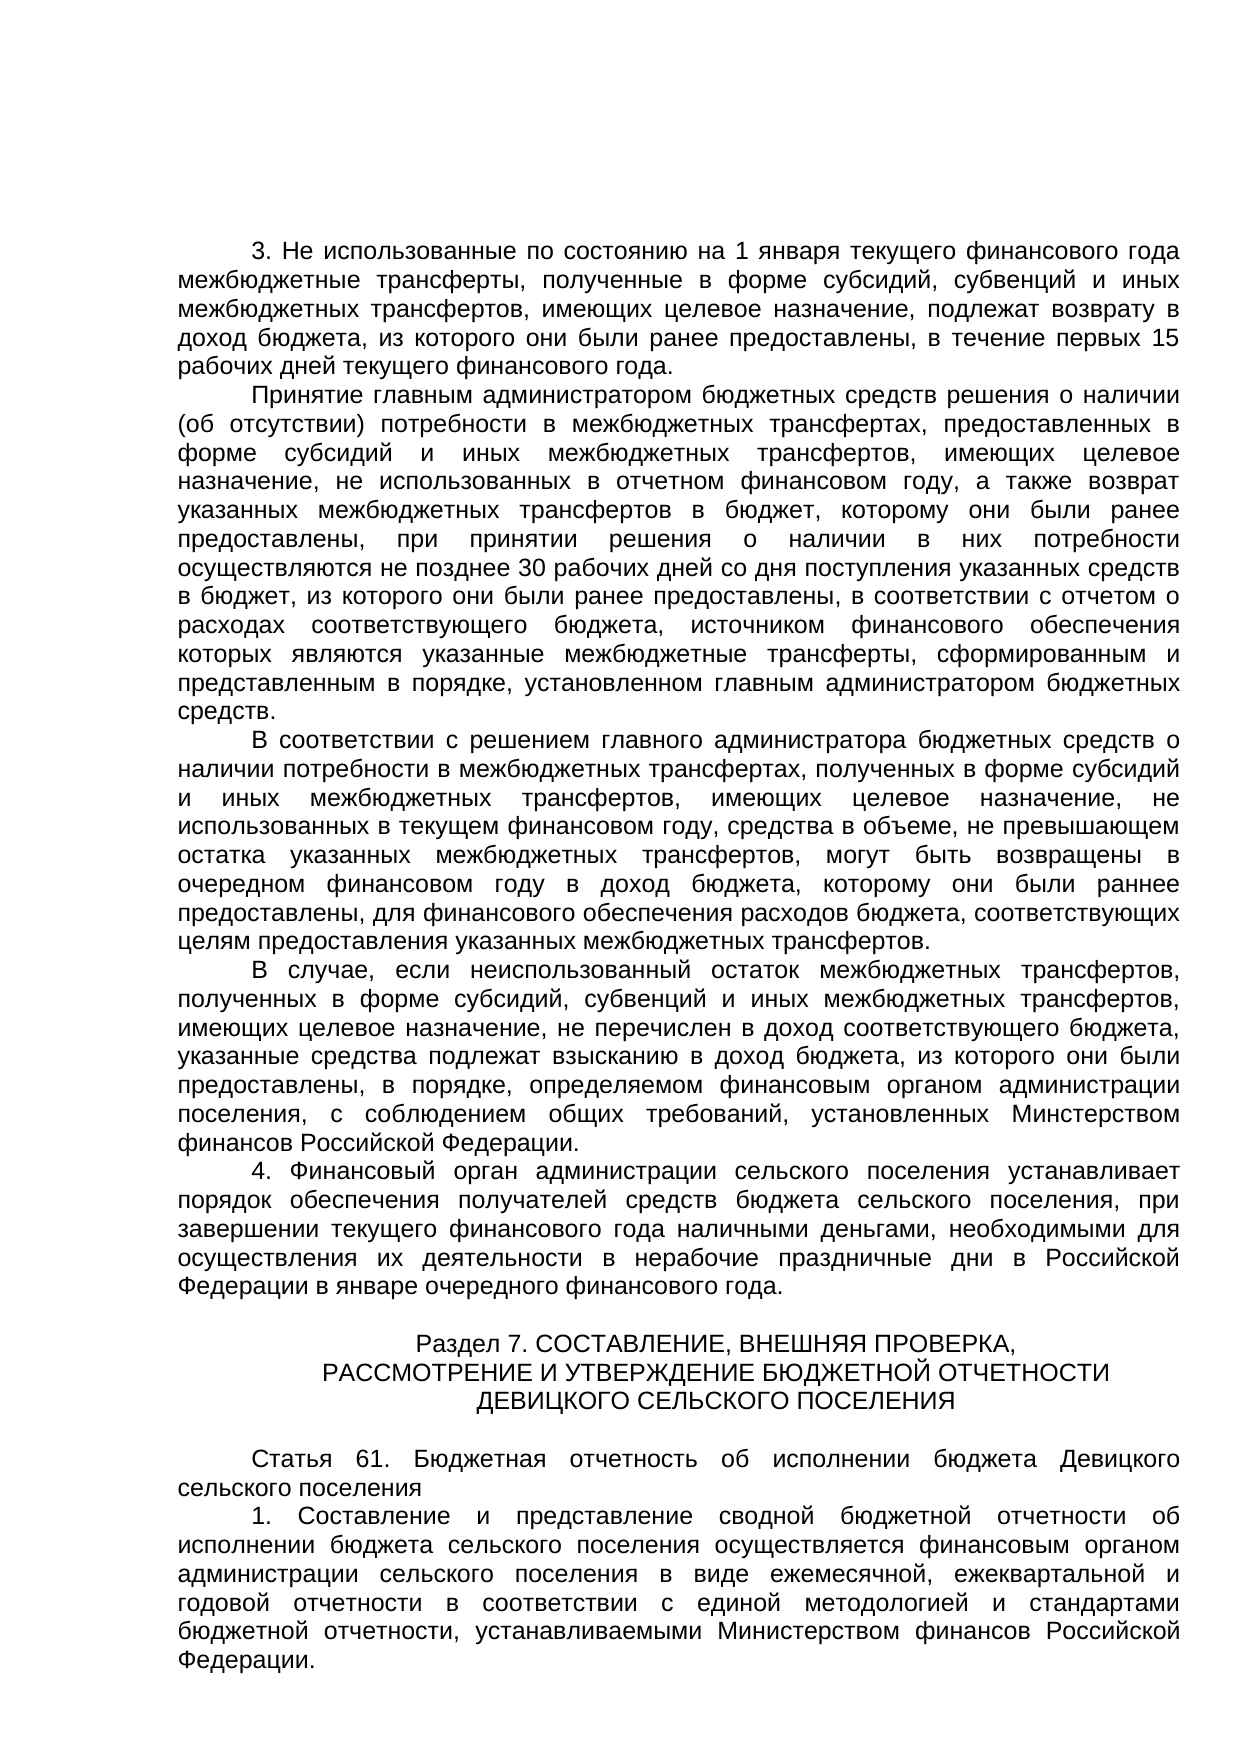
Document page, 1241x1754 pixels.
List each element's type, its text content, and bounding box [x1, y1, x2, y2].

text 1. Составление и представление сводной бюджетной отчетности об исполнении бюджета сельского поселения осуществляется финансовым органом администрации сельского поселения в виде ежемесячной, ежеквартальной и годовой отчетности в соответствии с единой методологией и стандартами бюджетной отчетности, устанавливаемыми Министерством финансов Российской Федерации. [177, 1501, 1181, 1674]
text Статья 61. Бюджетная отчетность об исполнении бюджета Девицкого сельского поселения [177, 1444, 1181, 1501]
text Принятие главным администратором бюджетных средств решения о наличии (об отсутствии) потребности в межбюджетных трансфертах, предоставленных в форме субсидий и иных межбюджетных трансфертов, имеющих целевое назначение, не использованных в отчетном финансовом году, а также возврат указанных межбюджетных трансфертов в бюджет, которому они были ранее предоставлены, при принятии решения о наличии в них потребности осуществляются не позднее 30 рабочих дней со дня поступления указанных средств в бюджет, из которого они были ранее предоставлены, в соответствии с отчетом о расходах соответствующего бюджета, источником финансового обеспечения которых являются указанные межбюджетные трансферты, сформированным и представленным в порядке, установленном главным администратором бюджетных средств. [177, 380, 1181, 725]
text Раздел 7. СОСТАВЛЕНИЕ, ВНЕШНЯЯ ПРОВЕРКА, [177, 1329, 1181, 1357]
text 4. Финансовый орган администрации сельского поселения устанавливает порядок обеспечения получателей средств бюджета сельского поселения, при завершении текущего финансового года наличными деньгами, необходимыми для осуществления их деятельности в нерабочие праздничные дни в Российской Федерации в январе очередного финансового года. [177, 1156, 1181, 1300]
text В соответствии с решением главного администратора бюджетных средств о наличии потребности в межбюджетных трансфертах, полученных в форме субсидий и иных межбюджетных трансфертов, имеющих целевое назначение, не использованных в текущем финансовом году, средства в объеме, не превышающем остатка указанных межбюджетных трансфертов, могут быть возвращены в очередном финансовом году в доход бюджета, которому они были раннее предоставлены, для финансового обеспечения расходов бюджета, соответствующих целям предоставления указанных межбюджетных трансфертов. [177, 725, 1181, 955]
text РАССМОТРЕНИЕ И УТВЕРЖДЕНИЕ БЮДЖЕТНОЙ ОТЧЕТНОСТИ [177, 1357, 1181, 1386]
text ДЕВИЦКОГО СЕЛЬСКОГО ПОСЕЛЕНИЯ [177, 1386, 1181, 1415]
text 3. Не использованные по состоянию на 1 января текущего финансового года межбюджетные трансферты, полученные в форме субсидий, субвенций и иных межбюджетных трансфертов, имеющих целевое назначение, подлежат возврату в доход бюджета, из которого они были ранее предоставлены, в течение первых 15 рабочих дней текущего финансового года. [177, 236, 1181, 380]
text В случае, если неиспользованный остаток межбюджетных трансфертов, полученных в форме субсидий, субвенций и иных межбюджетных трансфертов, имеющих целевое назначение, не перечислен в доход соответствующего бюджета, указанные средства подлежат взысканию в доход бюджета, из которого они были предоставлены, в порядке, определяемом финансовым органом администрации поселения, с соблюдением общих требований, установленных Минстерством финансов Российской Федерации. [177, 955, 1181, 1156]
